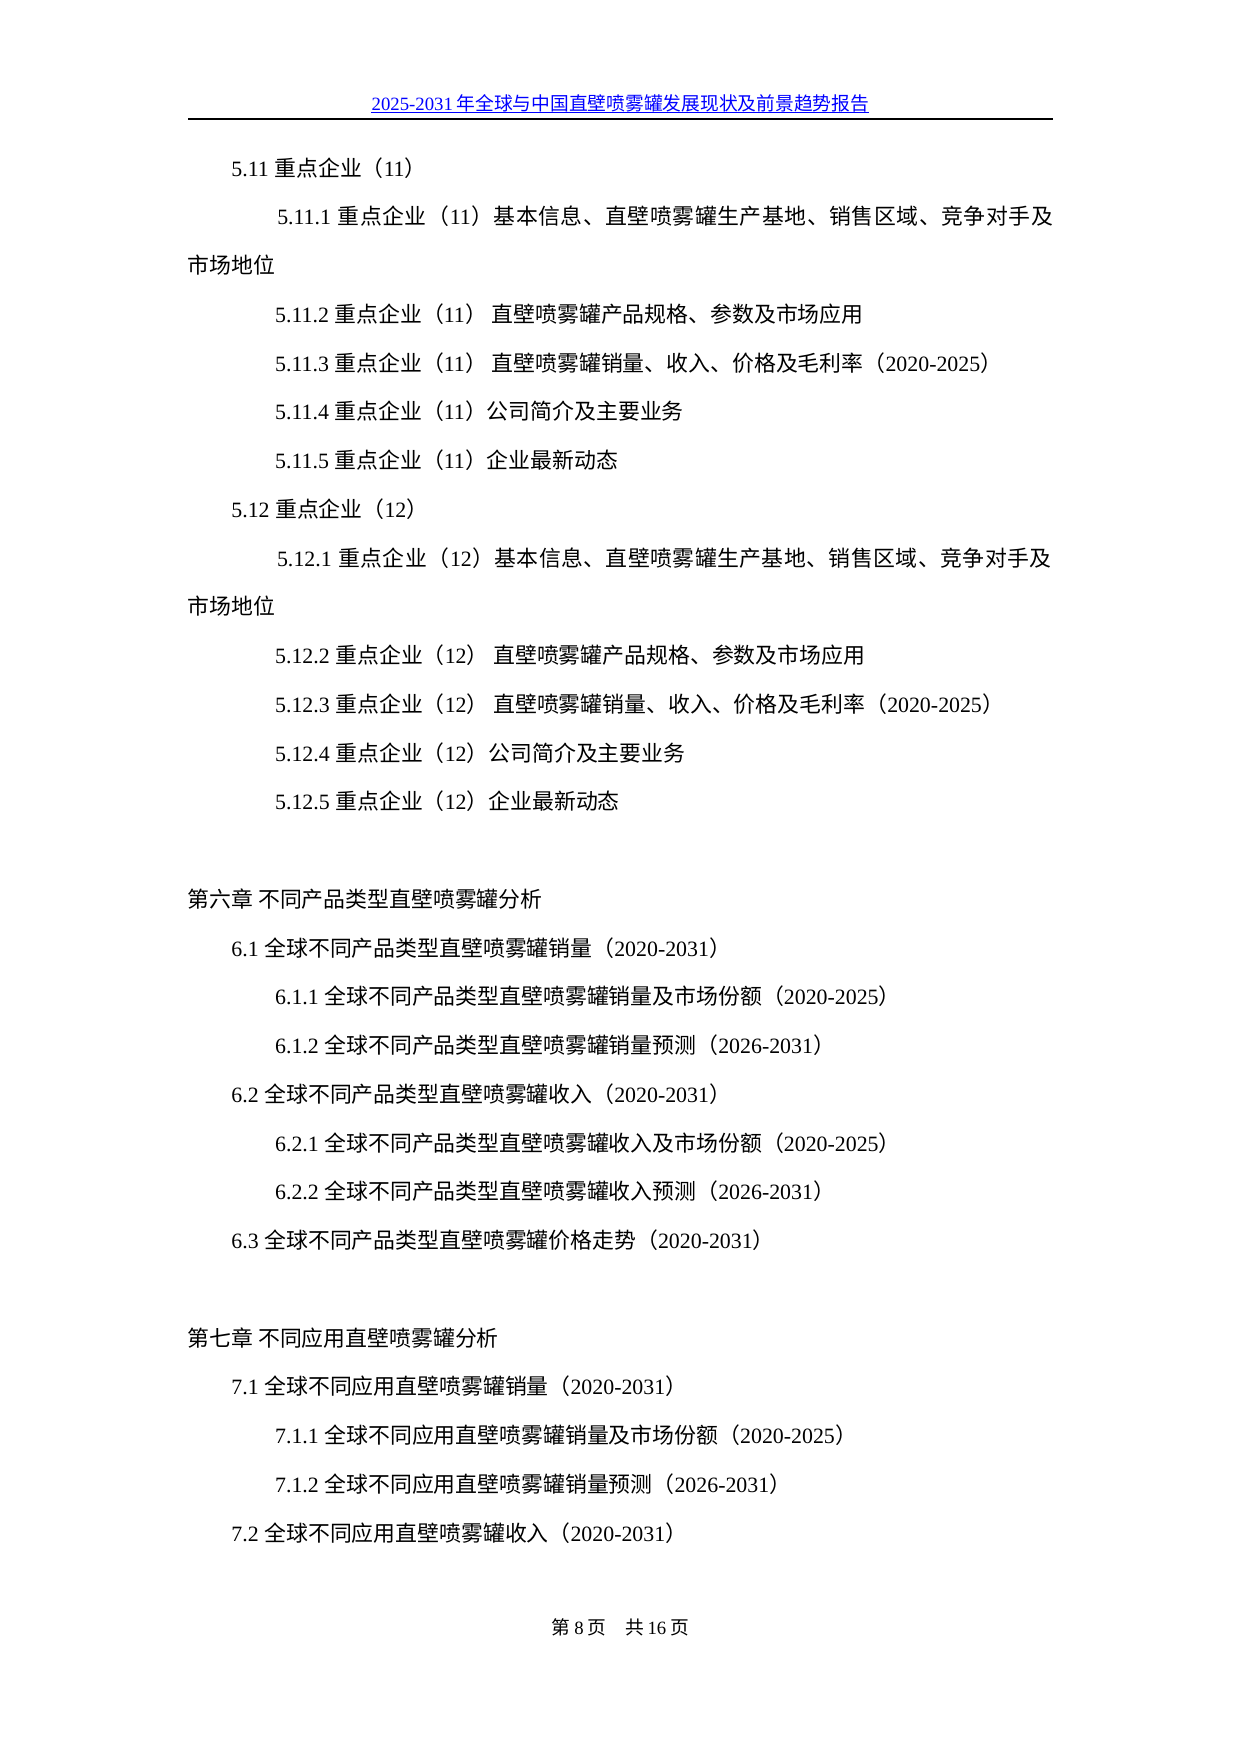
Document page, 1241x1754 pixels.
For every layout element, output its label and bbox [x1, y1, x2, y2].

text [187, 150, 1053, 1548]
